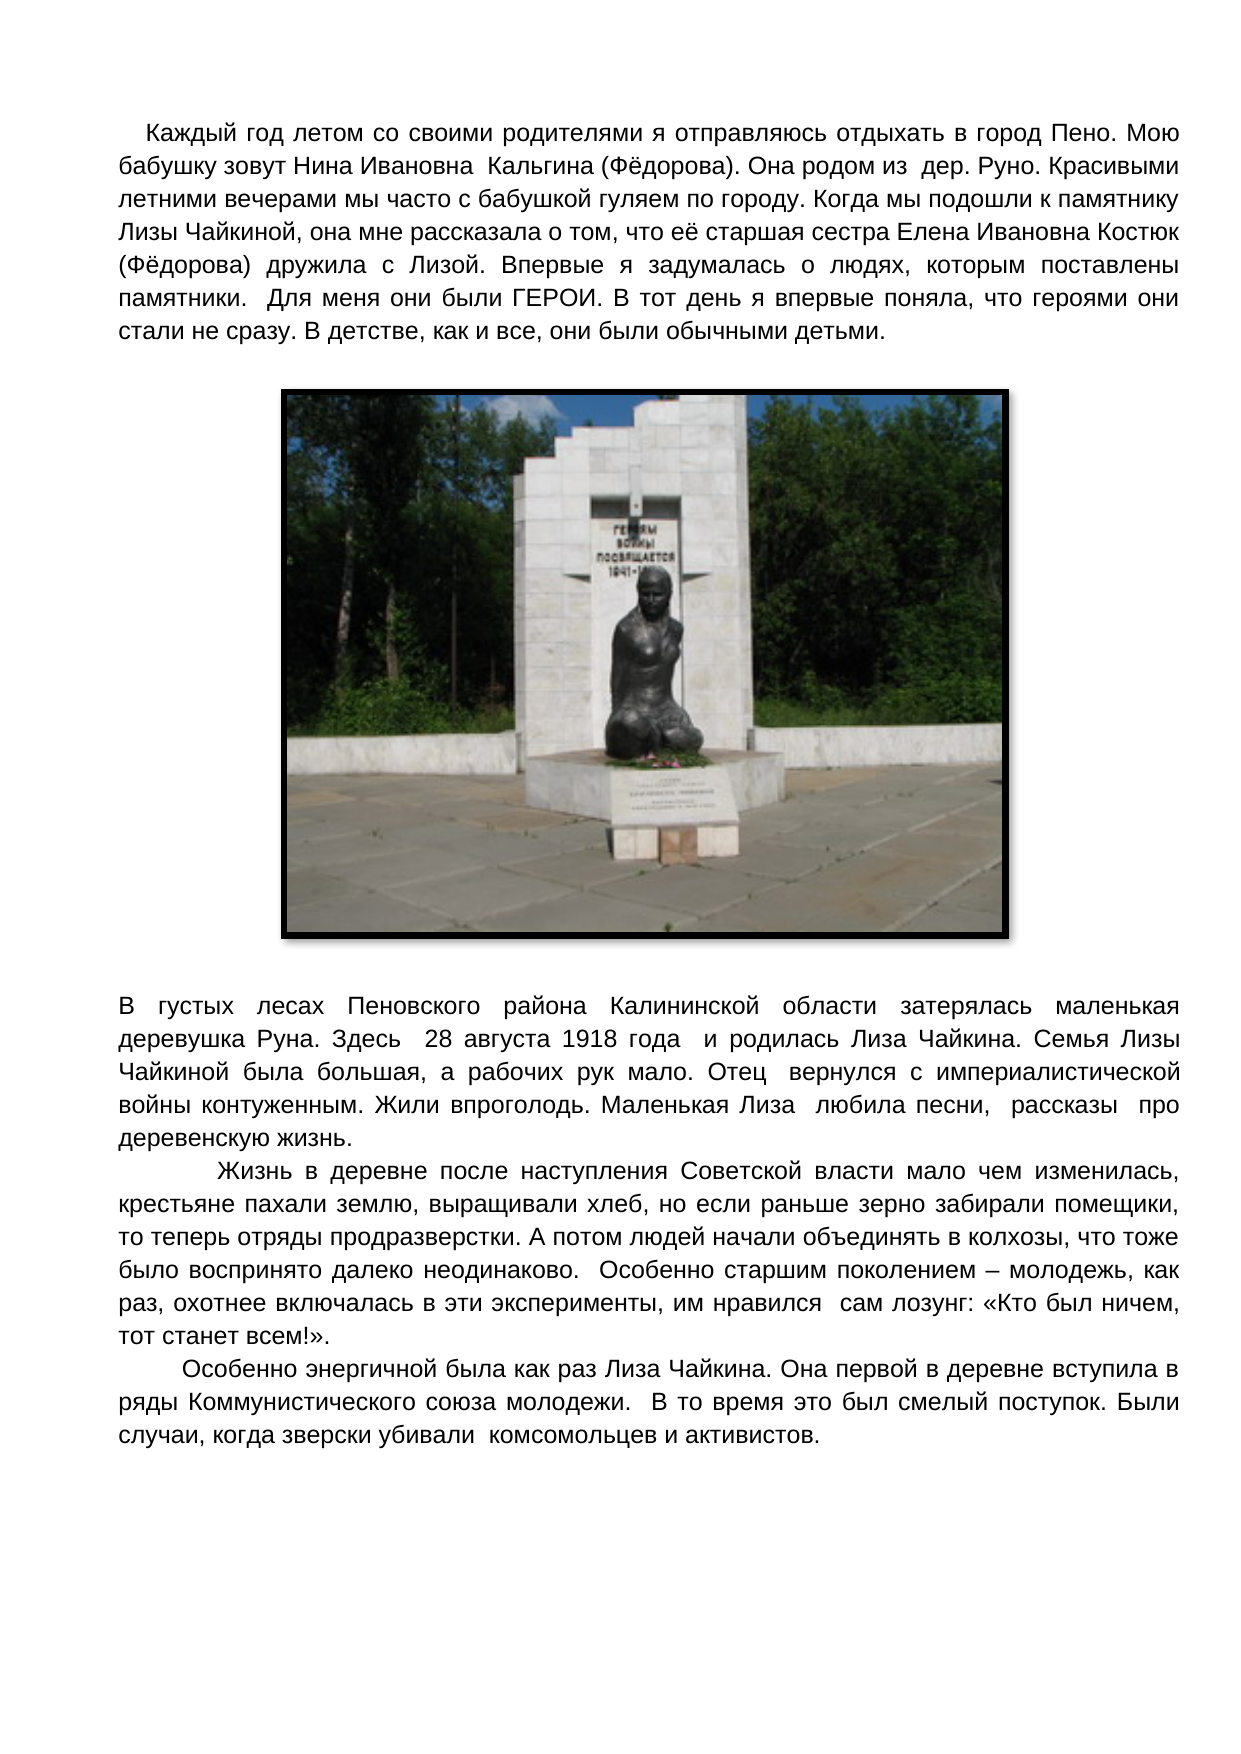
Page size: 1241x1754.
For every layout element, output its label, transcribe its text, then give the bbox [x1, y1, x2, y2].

picture [287, 395, 1002, 932]
text Жизнь в деревне после наступления Советской власти мало чем изменилась, крестьяне пахали землю, выращивали хлеб, но если раньше зерно забирали помещики, то теперь отряды продразверстки. А потом людей начали объединять в колхозы, что тоже было воспринято далеко неодинаково. Особенно старшим поколением – молодежь, как раз, охотнее включалась в эти эксперименты, им нравился сам лозунг: «Кто был ничем, тот станет всем!». [118, 1156, 1181, 1349]
text В густых лесах Пеновского района Калининской области затерялась маленькая деревушка Руна. Здесь 28 августа 1918 года и родилась Лиза Чайкина. Семья Лизы Чайкиной была большая, а рабочих рук мало. Отец вернулся с империалистической войны контуженным. Жили впроголодь. Маленькая Лиза любила песни, рассказы про деревенскую жизнь. [118, 991, 1181, 1151]
text Особенно энергичной была как раз Лиза Чайкина. Она первой в деревне вступила в ряды Коммунистического союза молодежи. В то время это был смелый поступок. Были случаи, когда зверски убивали комсомольцев и активистов. [118, 1354, 1181, 1449]
text Каждый год летом со своими родителями я отправляюсь отдыхать в город Пено. Мою бабушку зовут Нина Ивановна Кальгина (Фёдорова). Она родом из дер. Руно. Красивыми летними вечерами мы часто с бабушкой гуляем по городу. Когда мы подошли к памятнику Лизы Чайкиной, она мне рассказала о том, что её старшая сестра Елена Ивановна Костюк (Фёдорова) дружила с Лизой. Впервые я задумалась о людях, которым поставлены памятники. Для меня они были ГЕРОИ. В тот день я впервые поняла, что героями они стали не сразу. В детстве, как и все, они были обычными детьми. [118, 118, 1181, 345]
